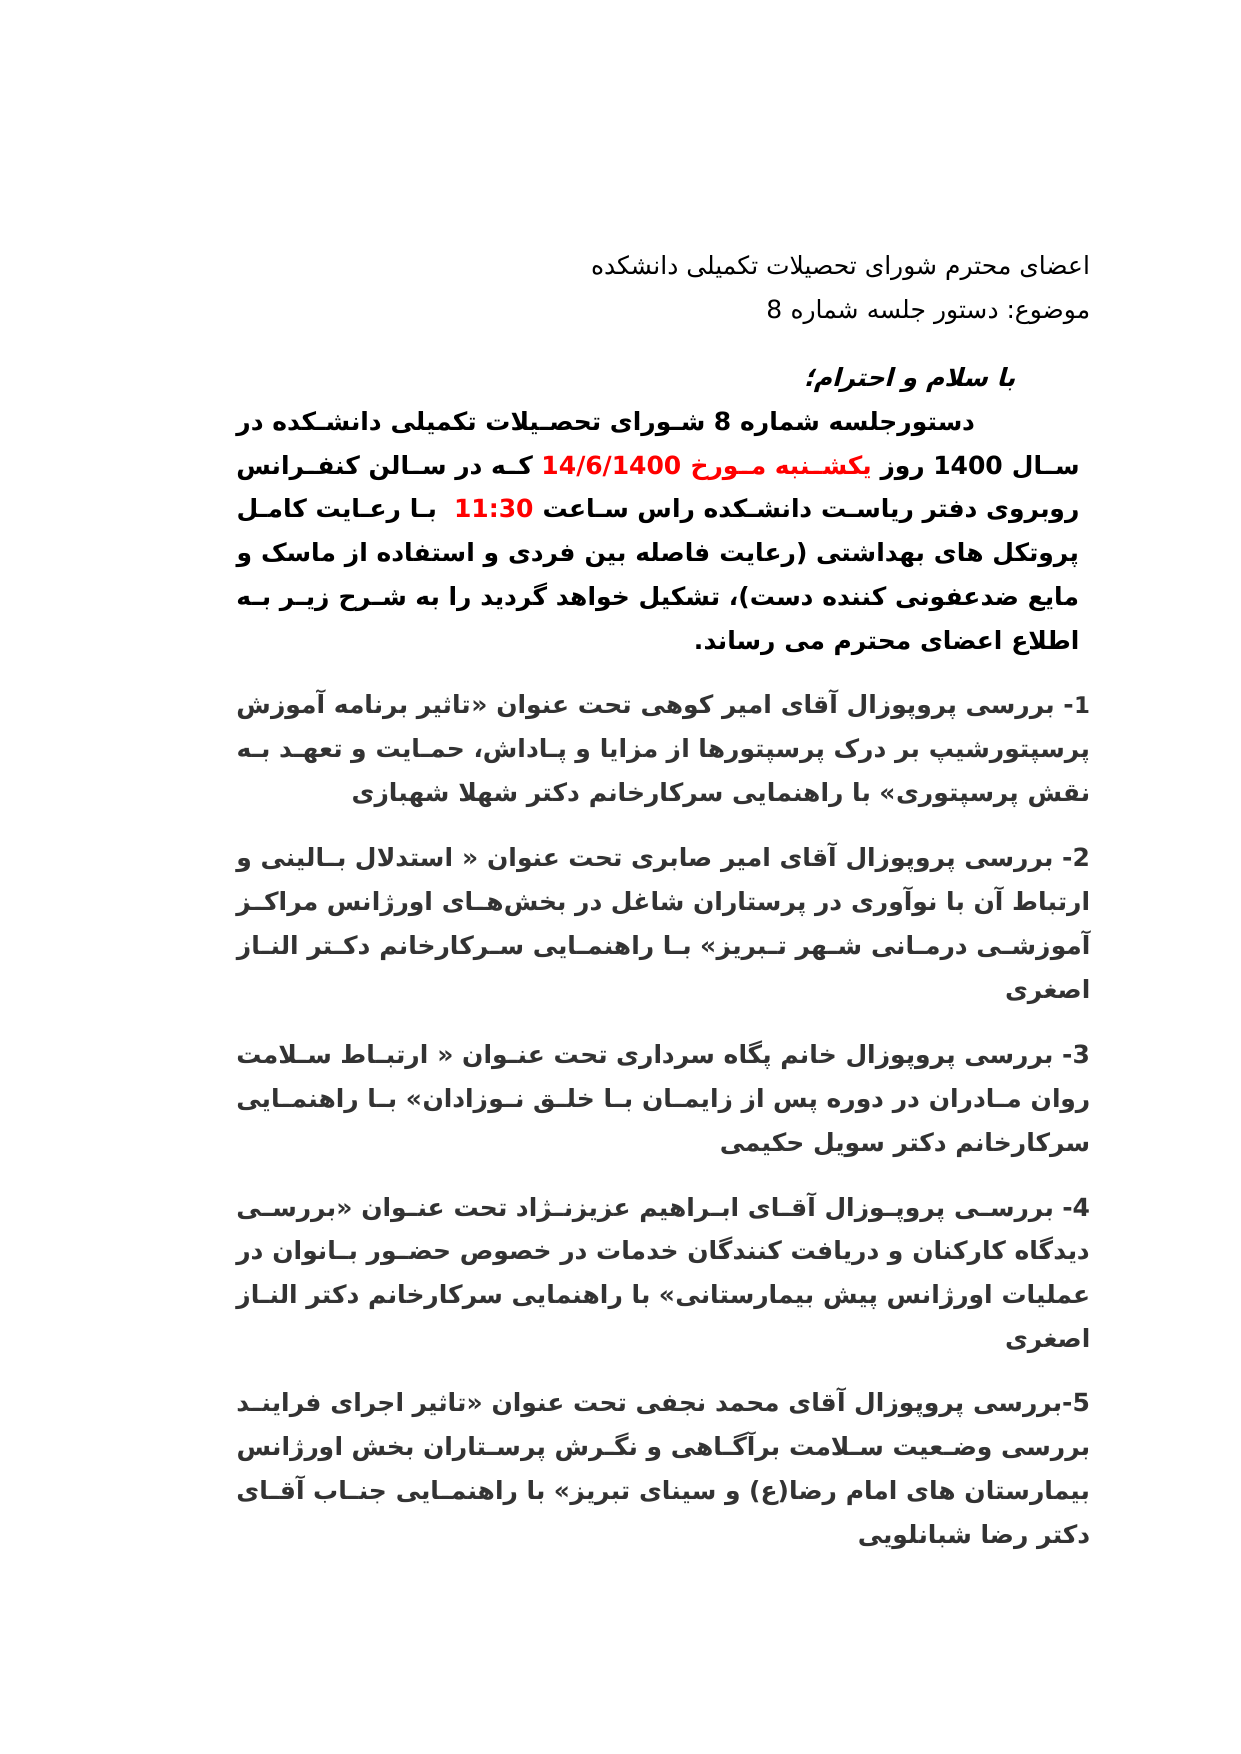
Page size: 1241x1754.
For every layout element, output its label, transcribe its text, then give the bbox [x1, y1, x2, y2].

text 2- بررسی پروپوزال آقای امیر صابری تحت عنوان « استدلال بالینی و ارتباط آن با نوآوری در پرستاران شاغل در بخش‌های اورژانس مراکز آموزشی درمانی شهر تبریز» با راهنمایی سرکارخانم دکتر الناز اصغری [236, 842, 1090, 1004]
text 1- بررسی پروپوزال آقای امیر کوهی تحت عنوان «تاثیر برنامه آموزش پرسپتورشیپ بر درک پرسپتورها از مزایا و پاداش، حمایت و تعهد به نقش پرسپتوری» با راهنمایی سرکارخانم دکتر شهلا شهبازی [236, 690, 1090, 807]
text اعضای محترم شورای تحصیلات تکمیلی دانشکده [236, 251, 1090, 280]
text با سلام و احترام؛ [236, 363, 1090, 392]
text دستورجلسه شماره 8 شورای تحصیلات تکمیلی دانشکده در سال 1400 روز یکشنبه مورخ 14/6/1400 که در سالن کنفرانس روبروی دفتر ریاست دانشکده راس ساعت 11:30 با رعایت کامل پروتکل های بهداشتی (رعایت فاصله بین فردی و استفاده از ماسک و مایع ضدعفونی کننده دست)، تشکیل خواهد گردید را به شرح زیر به اطلاع اعضای محترم می رساند. [236, 407, 1079, 655]
text 5-بررسی پروپوزال آقای محمد نجفی تحت عنوان «تاثیر اجرای فرایند بررسی وضعیت سلامت برآگاهی و نگرش پرستاران بخش اورژانس بیمارستان های امام رضا(ع) و سینای تبریز» با راهنمایی جناب آقای دکتر رضا شبانلویی [236, 1388, 1090, 1549]
text موضوع: دستور جلسه شماره 8 [236, 295, 1090, 324]
text 3- بررسی پروپوزال خانم پگاه سرداری تحت عنوان « ارتباط سلامت روان مادران در دوره پس از زایمان با خلق نوزادان» با راهنمایی سرکارخانم دکتر سویل حکیمی [236, 1039, 1090, 1157]
text 4- بررسی پروپوزال آقای ابراهیم عزیزنژاد تحت عنوان «بررسی دیدگاه کارکنان و دریافت کنندگان خدمات در خصوص حضور بانوان در عملیات اورژانس پیش بیمارستانی» با راهنمایی سرکارخانم دکتر الناز اصغری [236, 1193, 1090, 1353]
